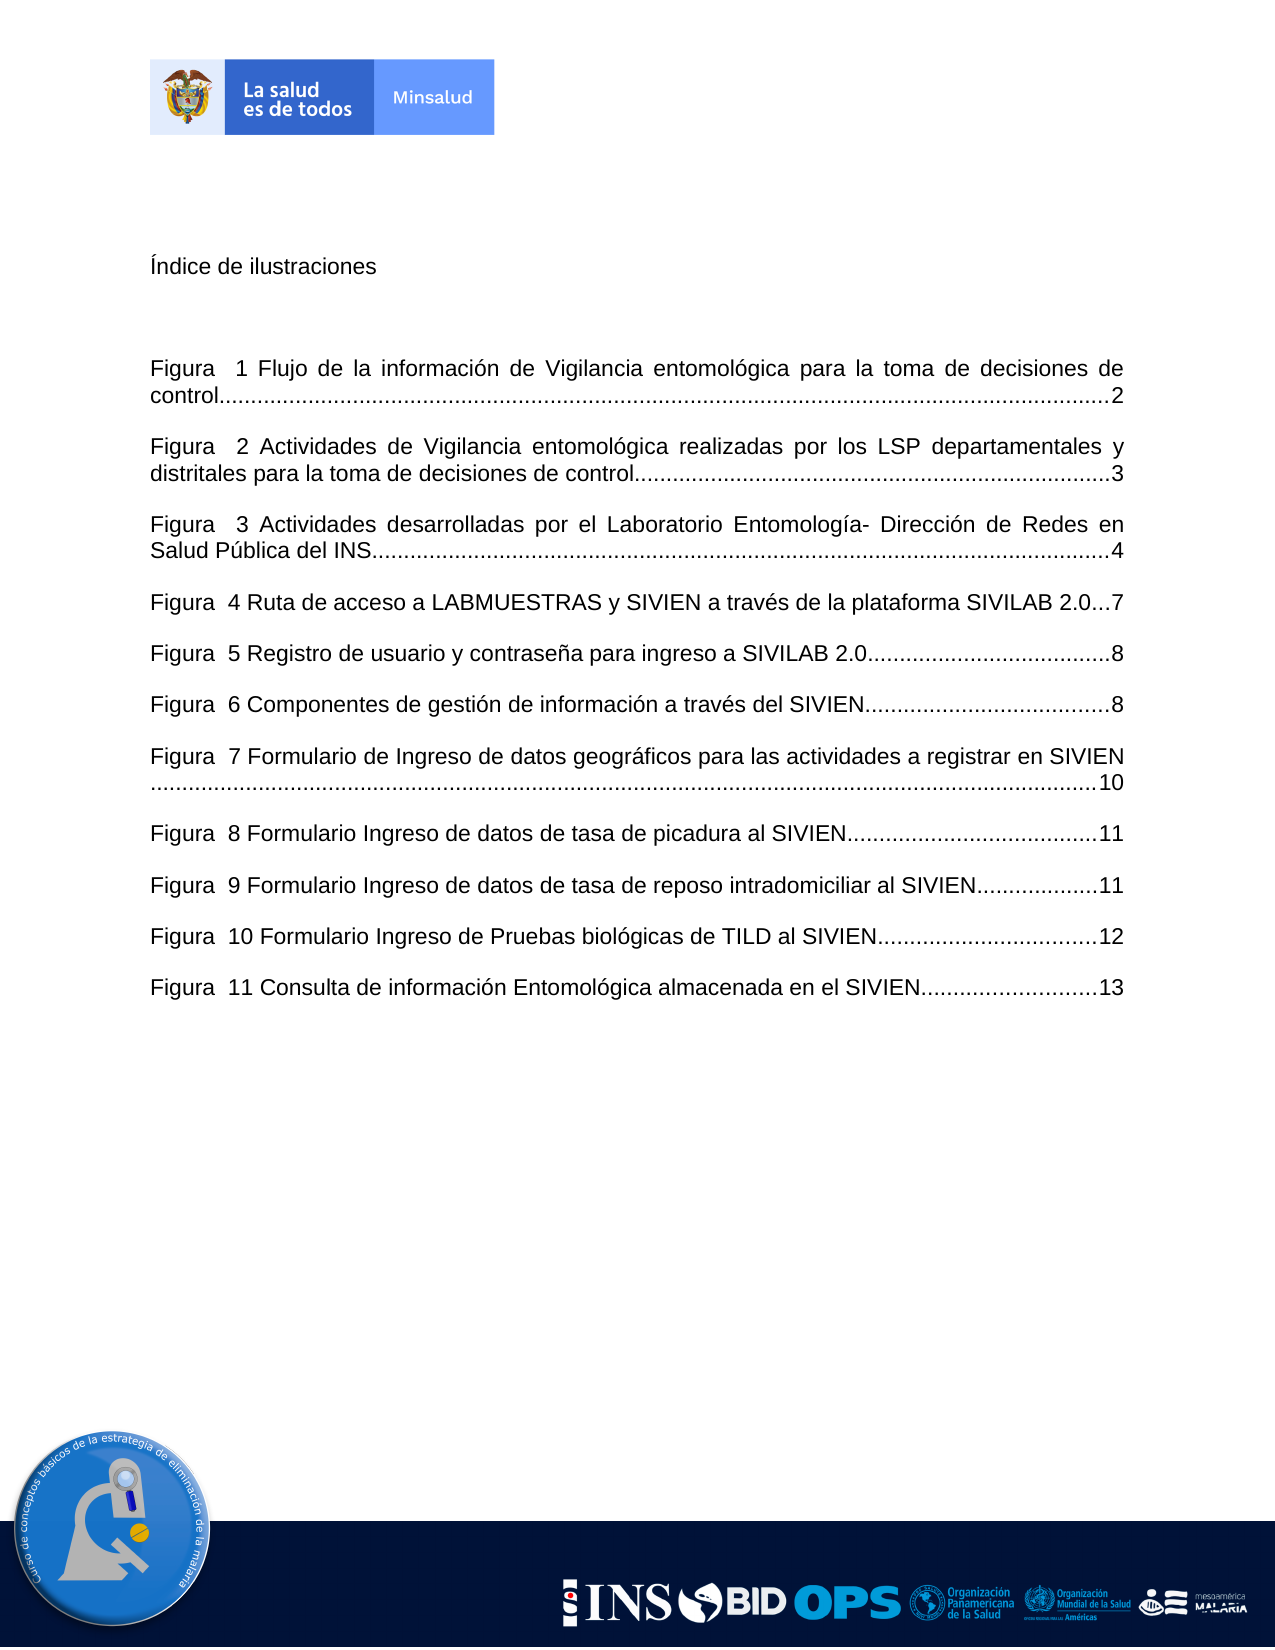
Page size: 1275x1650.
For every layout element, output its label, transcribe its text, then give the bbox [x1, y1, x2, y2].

text Figura 3 Actividades desarrolladas por el Laboratorio Entomología- Dirección de Redes en Salud Pública del INS 4 [150, 511, 1125, 563]
text Figura 8 Formulario Ingreso de datos de tasa de picadura al SIVIEN 11 [150, 820, 1125, 847]
text Figura 4 Ruta de acceso a LABMUESTRAS y SIVIEN a través de la plataforma SIVILAB 2.0 7 [150, 588, 1125, 615]
text Figura 11 Consulta de información Entomológica almacenada en el SIVIEN 13 [150, 974, 1125, 1001]
text Índice de ilustraciones [150, 253, 1125, 279]
text Figura 5 Registro de usuario y contraseña para ingreso a SIVILAB 2.0 8 [150, 640, 1125, 666]
text Figura 7 Formulario de Ingreso de datos geográficos para las actividades a registrar en SIVIEN 10 [150, 743, 1125, 795]
text Figura 10 Formulario Ingreso de Pruebas biológicas de TILD al SIVIEN 12 [150, 923, 1125, 949]
text Figura 9 Formulario Ingreso de datos de tasa de reposo intradomiciliar al SIVIEN 11 [150, 872, 1125, 898]
text Figura 2 Actividades de Vigilancia entomológica realizadas por los LSP departamentales y distritales para la toma de decisiones de control 3 [150, 433, 1125, 486]
picture [150, 59, 495, 135]
picture [0, 1426, 1275, 1647]
text Figura 1 Flujo de la información de Vigilancia entomológica para la toma de decisiones de control 2 [150, 355, 1125, 408]
text Figura 6 Componentes de gestión de información a través del SIVIEN 8 [150, 691, 1125, 718]
